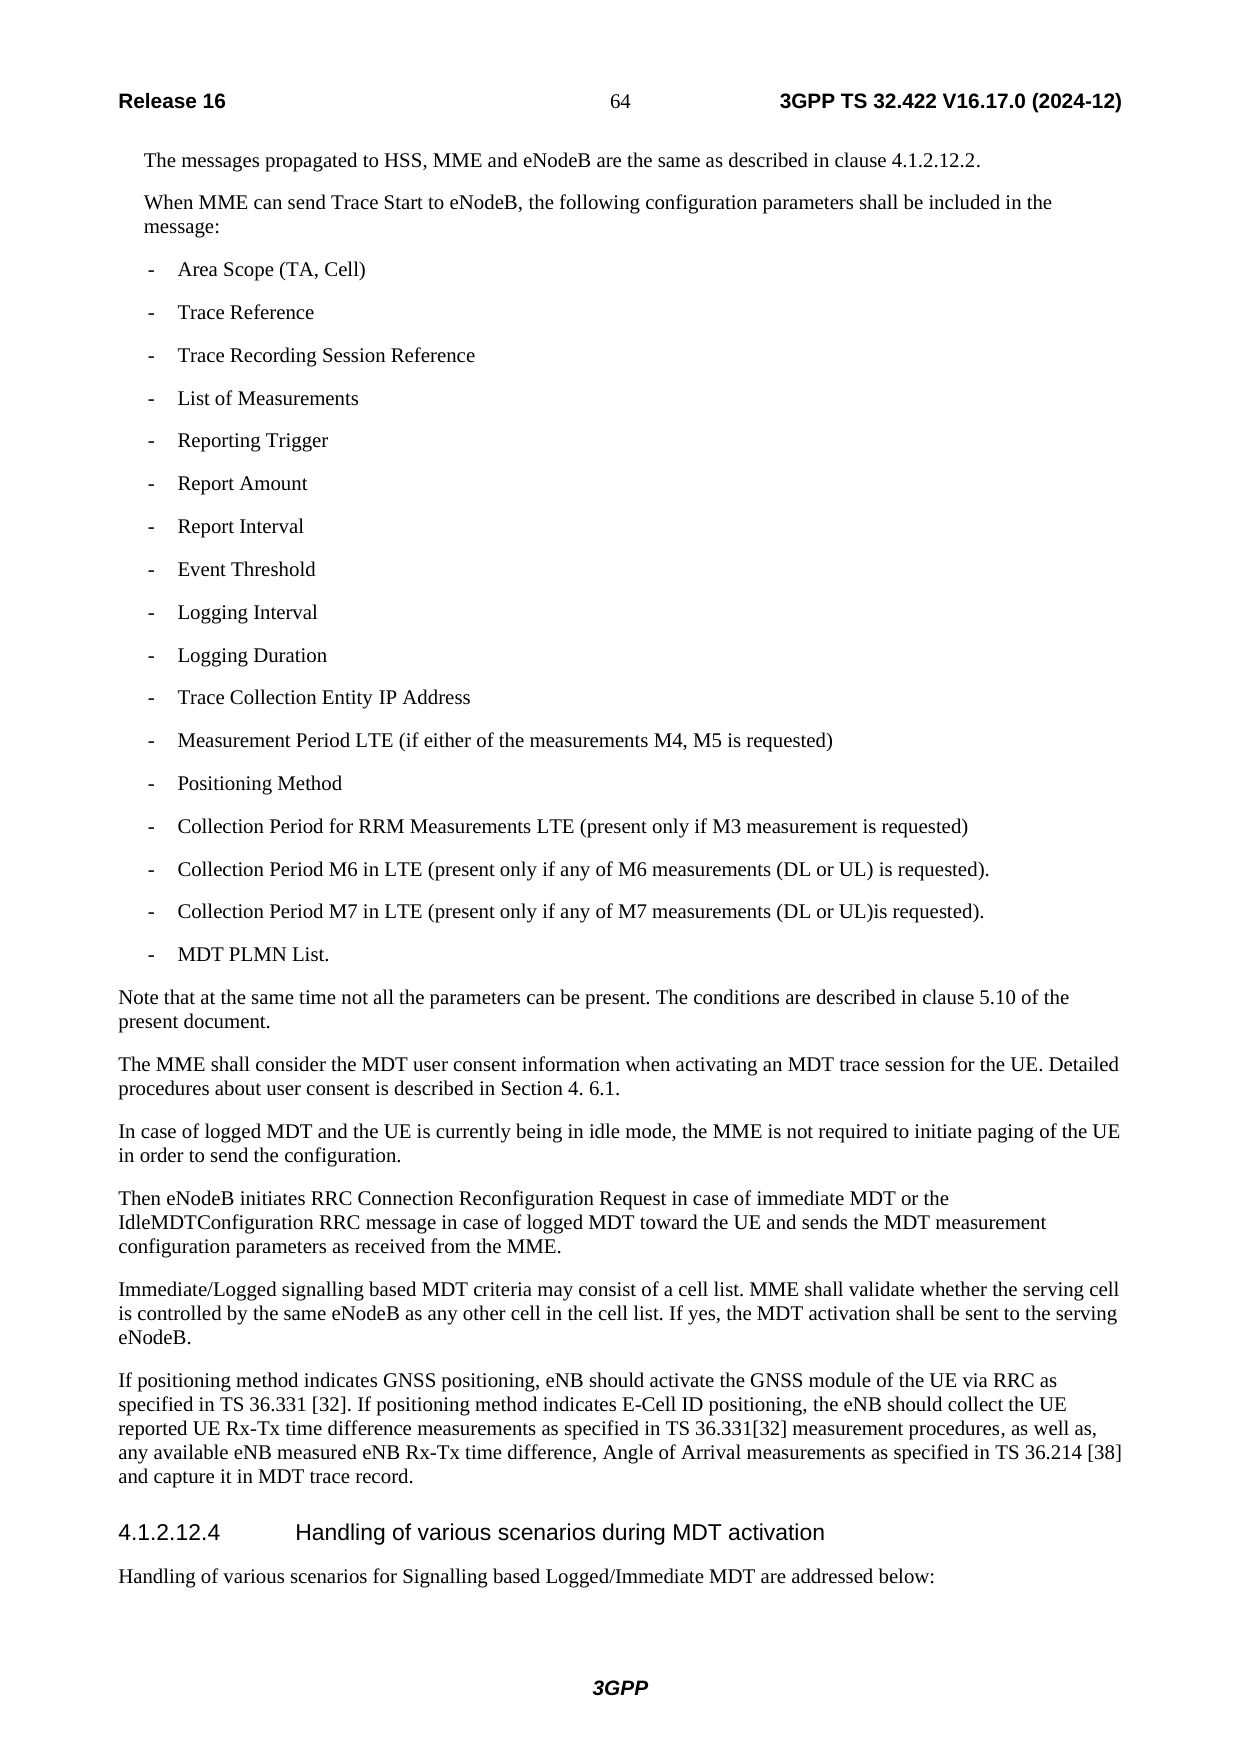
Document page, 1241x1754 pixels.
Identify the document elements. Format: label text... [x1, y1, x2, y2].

text - Positioning Method [148, 771, 1122, 795]
text Immediate/Logged signalling based MDT criteria may consist of a cell list. MME shall validate whether the serving cell is controlled by the same eNodeB as any other cell in the cell list. If yes, the MDT activation shall be sent to the serving eNodeB. [118, 1277, 1122, 1349]
text - Report Amount [148, 471, 1122, 495]
text - List of Measurements [148, 386, 1122, 410]
text - Area Scope (TA, Cell) [148, 257, 1122, 281]
text Handling of various scenarios for Signalling based Logged/Immediate MDT are addressed below: [118, 1564, 1122, 1588]
text - Collection Period for RRM Measurements LTE (present only if M3 measurement is requested) [148, 814, 1122, 838]
text - Reporting Trigger [148, 428, 1122, 452]
text - Logging Duration [148, 642, 1122, 667]
text Note that at the same time not all the parameters can be present. The conditions are described in clause 5.10 of the present document. [118, 985, 1122, 1033]
text - Trace Reference [148, 300, 1122, 324]
text - Logging Interval [148, 600, 1122, 624]
list The messages propagated to HSS, MME and eNodeB are the same as described in clause .12.2. [143, 147, 1122, 172]
text In case of logged MDT and the UE is currently being in idle mode, the MME is not required to initiate paging of the UE in order to send the configuration. [118, 1119, 1122, 1167]
list When MME can send Trace Start to eNodeB, the following configuration parameters shall be included in the message: [143, 190, 1122, 238]
text - Trace Collection Entity IP Address [148, 685, 1122, 709]
text - Event Threshold [148, 557, 1122, 581]
text - Collection Period M6 in LTE (present only if any of M6 measurements (DL or UL) is requested). [148, 857, 1122, 881]
text - Trace Recording Session Reference [148, 343, 1122, 367]
text - MDT PLMN List. [148, 942, 1122, 966]
text If positioning method indicates GNSS positioning, eNB should activate the GNSS module of the UE via RRC as specified in TS 36.331 [32]. If positioning method indicates E-Cell ID positioning, the eNB should collect the UE reported UE Rx-Tx time difference measurements as specified in TS 36.331[32] measurement procedures, as well as, any available eNB measured eNB Rx-Tx time difference, Angle of Arrival measurements as specified in TS 36.214 [38] and capture it in MDT trace record. [118, 1367, 1122, 1488]
text - Collection Period M7 in LTE (present only if any of M7 measurements (DL or UL)is requested). [148, 899, 1122, 923]
text - Measurement Period LTE (if either of the measurements M4, M5 is requested) [148, 728, 1122, 752]
text Then eNodeB initiates RRC Connection Reconfiguration Request in case of immediate MDT or the IdleMDTConfiguration RRC message in case of logged MDT toward the UE and sends the MDT measurement configuration parameters as received from the MME. [118, 1186, 1122, 1258]
subtitle 4.1.2.12.4 Handling of various scenarios during MDT activation [118, 1519, 1122, 1545]
text The MME shall consider the MDT user consent information when activating an MDT trace session for the UE. Detailed procedures about user consent is described in Section 4. 6.1. [118, 1052, 1122, 1100]
text - Report Interval [148, 514, 1122, 538]
